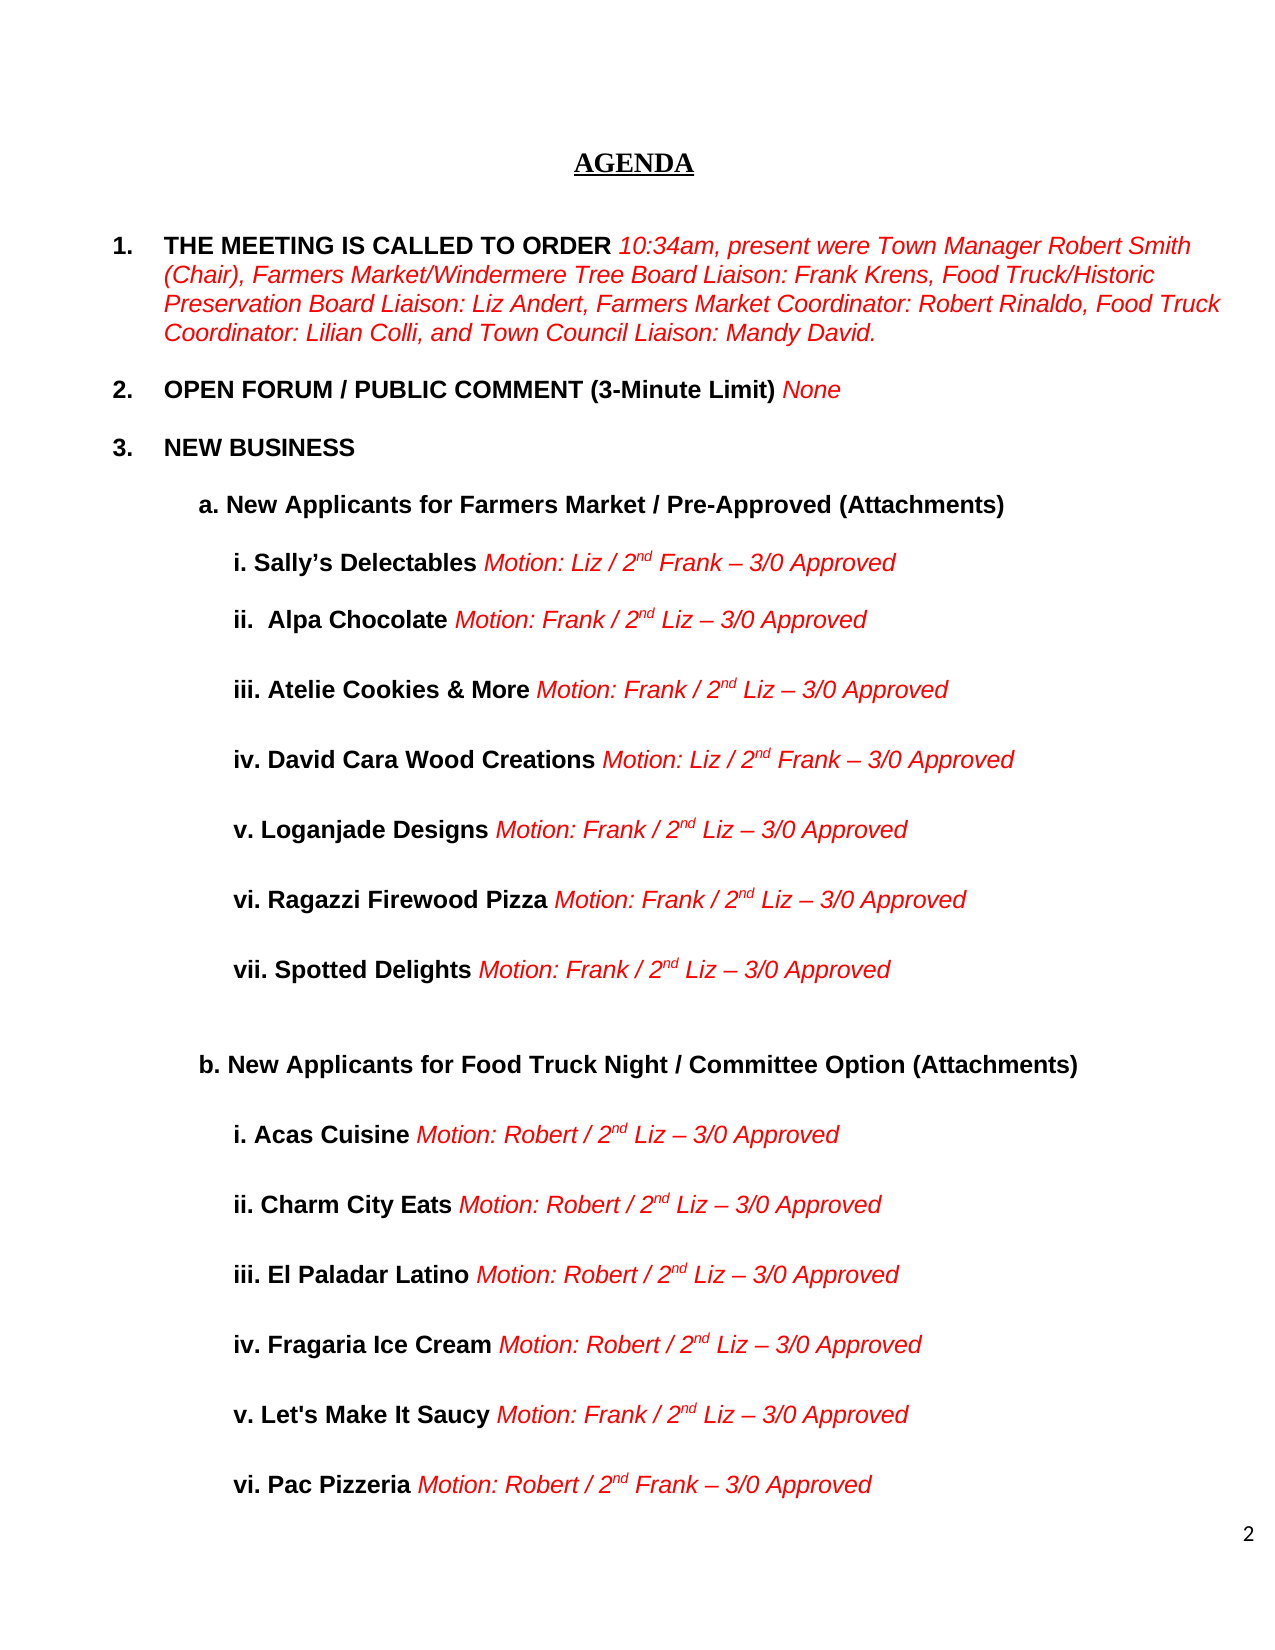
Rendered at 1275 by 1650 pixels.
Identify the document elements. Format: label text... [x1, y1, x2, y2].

list Ragazzi Firewood Pizza Motion: Frank / 2nd Liz – 3/0 Approved [233, 885, 1254, 914]
list Charm City Eats Motion: Robert / 2nd Liz – 3/0 Approved [233, 1190, 1254, 1218]
list New Applicants for Food Truck Night / Committee Option (Attachments) [198, 1050, 1254, 1078]
text AGENDA [98, 146, 1170, 178]
list Fragaria Ice Cream Motion: Robert / 2nd Liz – 3/0 Approved [233, 1330, 1254, 1358]
list El Paladar Latino Motion: Robert / 2nd Liz – 3/0 Approved [233, 1260, 1254, 1288]
list THE MEETING IS CALLED TO ORDER 10:34am, present were Town Manager Robert Smith (Chair), Farmers Market/Windermere Tree Board Liaison: Frank Krens, Food Truck/Historic Preservation Board Liaison: Liz Andert, Farmers Market Coordinator: Robert Rinaldo, Food Truck Coordinator: Lilian Colli, and Town Council Liaison: Mandy David. [112, 231, 1254, 346]
list OPEN FORUM / PUBLIC COMMENT (3-Minute Limit) None [112, 375, 1254, 404]
list Alpa Chocolate Motion: Frank / 2nd Liz – 3/0 Approved [233, 605, 1254, 634]
list David Cara Wood Creations Motion: Liz / 2nd Frank – 3/0 Approved [233, 745, 1254, 774]
list Atelie Cookies & More Motion: Frank / 2nd Liz – 3/0 Approved [233, 675, 1254, 704]
list New Applicants for Farmers Market / Pre-Approved (Attachments) [198, 490, 1254, 519]
list Pac Pizzeria Motion: Robert / 2nd Frank – 3/0 Approved [233, 1470, 1254, 1498]
list Acas Cuisine Motion: Robert / 2nd Liz – 3/0 Approved [233, 1120, 1254, 1148]
list Sally’s Delectables Motion: Liz / 2nd Frank – 3/0 Approved [233, 547, 1254, 576]
list Loganjade Designs Motion: Frank / 2nd Liz – 3/0 Approved [233, 815, 1254, 844]
list Spotted Delights Motion: Frank / 2nd Liz – 3/0 Approved [233, 955, 1254, 984]
list NEW BUSINESS [112, 432, 1254, 461]
list Let's Make It Saucy Motion: Frank / 2nd Liz – 3/0 Approved [233, 1400, 1254, 1428]
